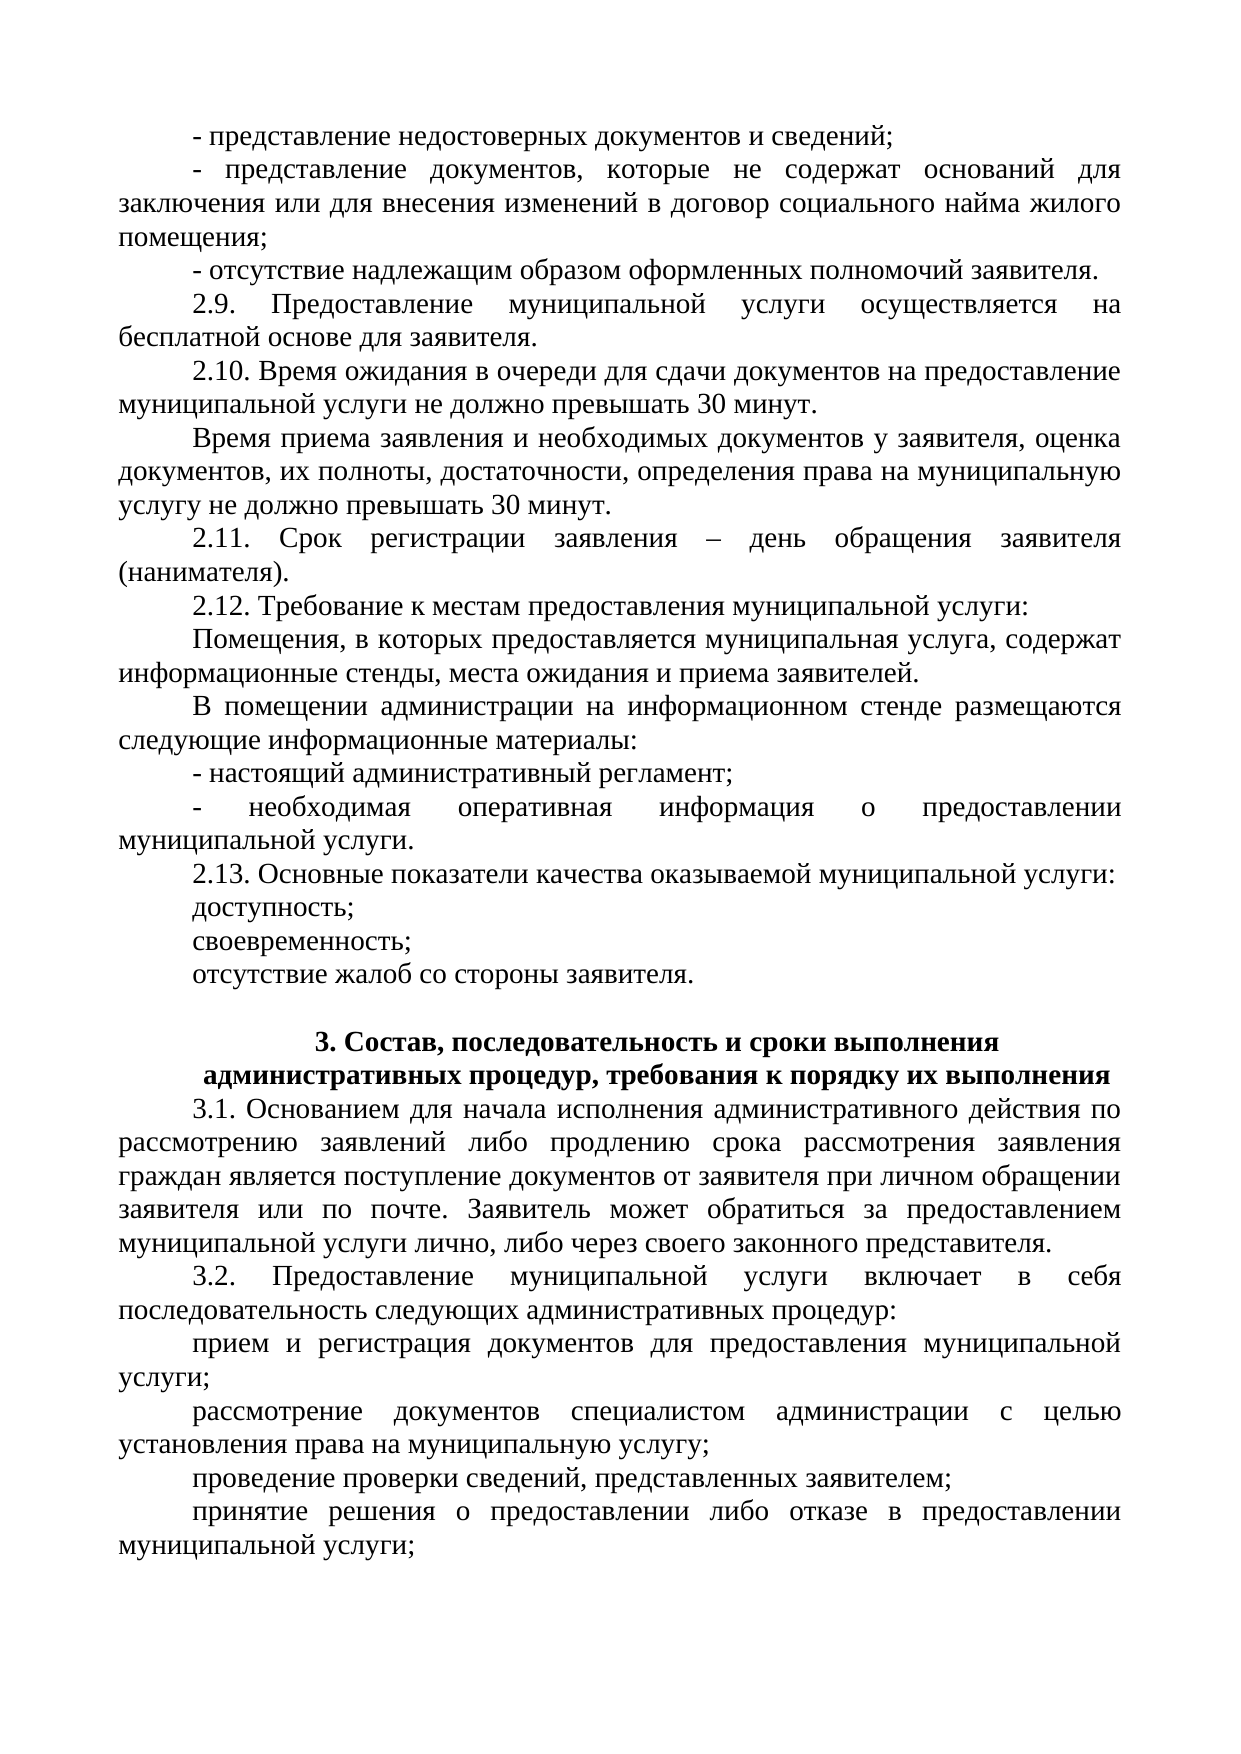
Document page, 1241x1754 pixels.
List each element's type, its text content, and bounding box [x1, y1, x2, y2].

text Время приема заявления и необходимых документов у заявителя, оценка документов, их полноты, достаточности, определения права на муниципальную услугу не должно превышать 30 минут. [118, 420, 1122, 521]
text - представление недостоверных документов и сведений; [118, 118, 1122, 152]
text прием и регистрация документов для предоставления муниципальной услуги; [118, 1326, 1122, 1393]
text - отсутствие надлежащим образом оформленных полномочий заявителя. [118, 252, 1122, 286]
text 3. Состав, последовательность и сроки выполнения [118, 1024, 1122, 1057]
text доступность; [118, 889, 1122, 923]
text 2.13. Основные показатели качества оказываемой муниципальной услуги: [118, 856, 1122, 889]
text Помещения, в которых предоставляется муниципальная услуга, содержат информационные стенды, места ожидания и приема заявителей. [118, 621, 1122, 688]
text - необходимая оперативная информация о предоставлении муниципальной услуги. [118, 789, 1122, 856]
text 2.10. Время ожидания в очереди для сдачи документов на предоставление муниципальной услуги не должно превышать 30 минут. [118, 353, 1122, 420]
text 2.9. Предоставление муниципальной услуги осуществляется на бесплатной основе для заявителя. [118, 286, 1122, 353]
text своевременность; [118, 923, 1122, 957]
text отсутствие жалоб со стороны заявителя. [118, 957, 1122, 990]
text рассмотрение документов специалистом администрации с целью установления права на муниципальную услугу; [118, 1393, 1122, 1460]
text принятие решения о предоставлении либо отказе в предоставлении муниципальной услуги; [118, 1493, 1122, 1560]
text - настоящий административный регламент; [118, 755, 1122, 789]
text административных процедур, требования к порядку их выполнения [118, 1057, 1122, 1091]
text В помещении администрации на информационном стенде размещаются следующие информационные материалы: [118, 688, 1122, 755]
text 3.2. Предоставление муниципальной услуги включает в себя последовательность следующих административных процедур: [118, 1258, 1122, 1326]
text 2.12. Требование к местам предоставления муниципальной услуги: [118, 588, 1122, 621]
text 3.1. Основанием для начала исполнения административного действия по рассмотрению заявлений либо продлению срока рассмотрения заявления граждан является поступление документов от заявителя при личном обращении заявителя или по почте. Заявитель может обратиться за предоставлением муниципальной услуги лично, либо через своего законного представителя. [118, 1091, 1122, 1258]
text проведение проверки сведений, представленных заявителем; [118, 1460, 1122, 1493]
text 2.11. Срок регистрации заявления – день обращения заявителя (нанимателя). [118, 521, 1122, 588]
text - представление документов, которые не содержат оснований для заключения или для внесения изменений в договор социального найма жилого помещения; [118, 152, 1122, 252]
